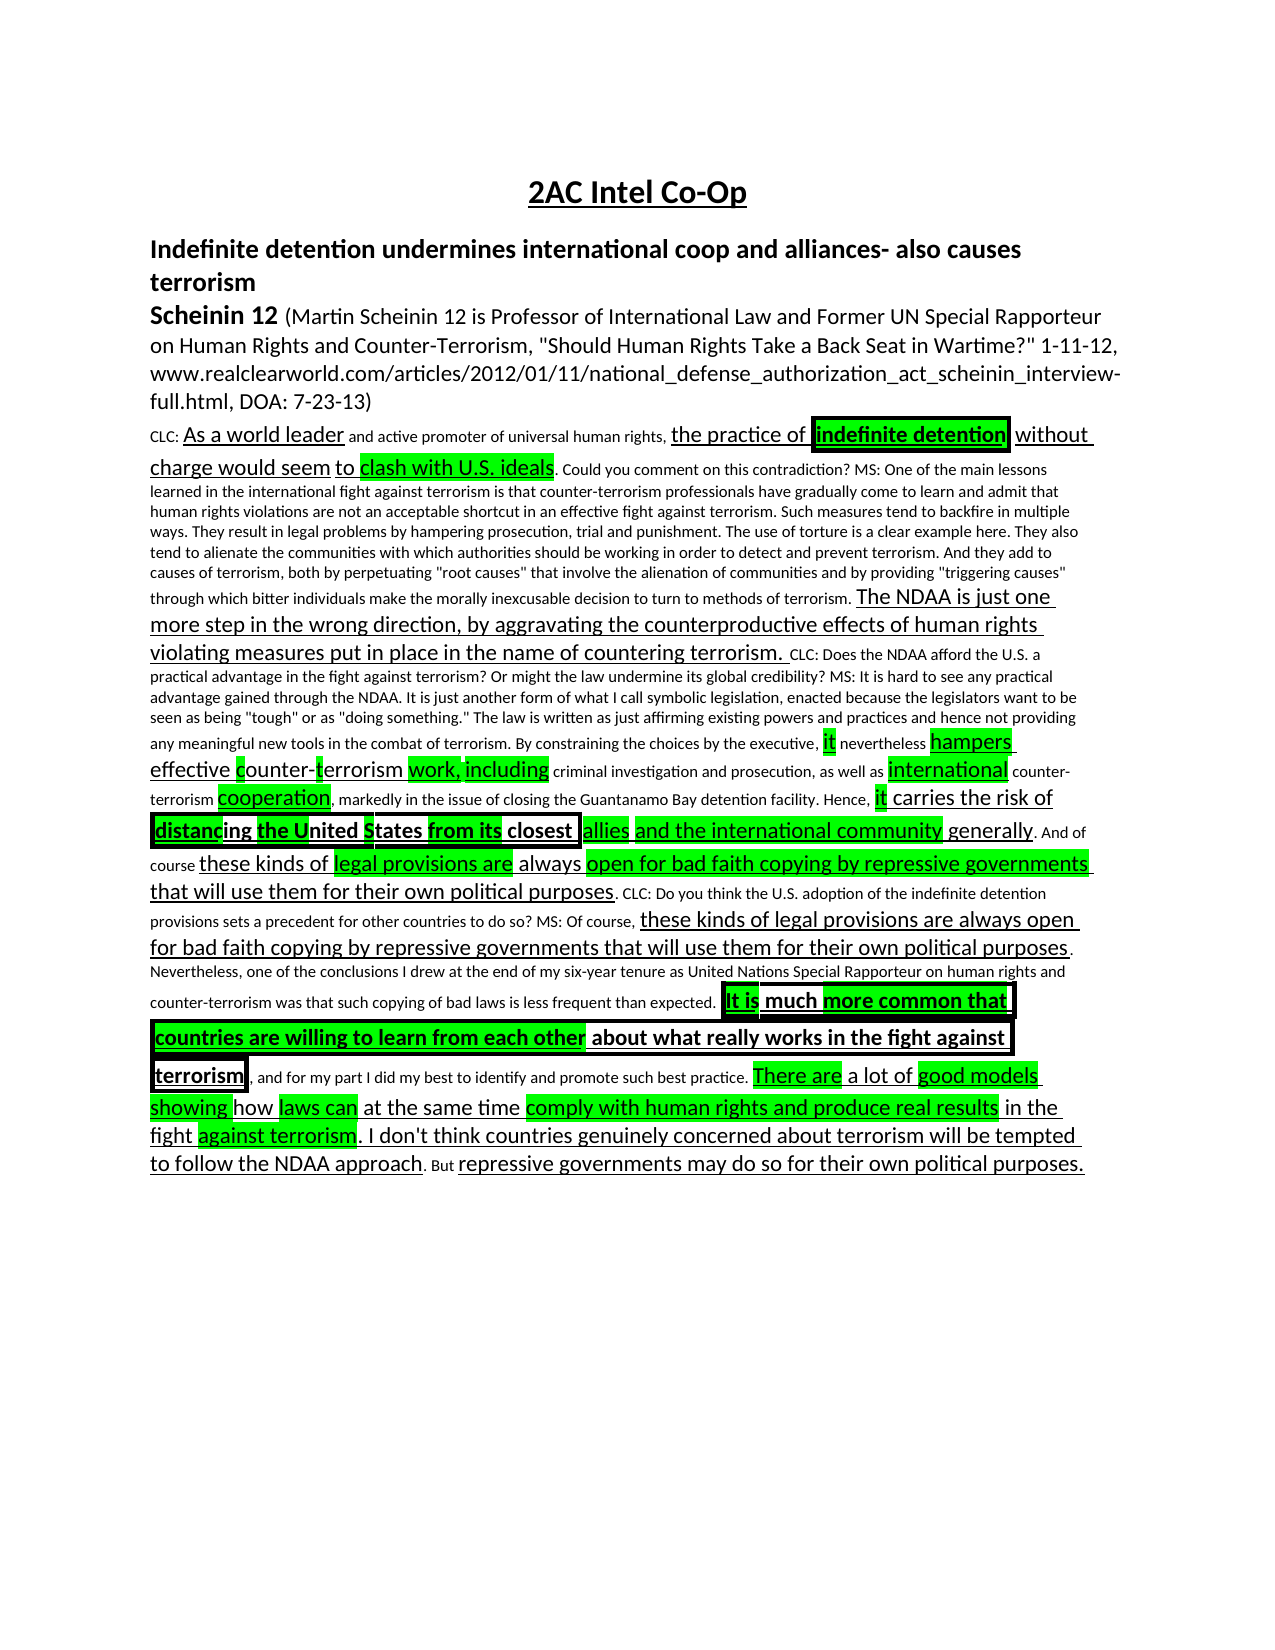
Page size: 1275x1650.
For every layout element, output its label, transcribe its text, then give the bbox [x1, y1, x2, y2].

text Scheinin 12 (Martin Scheinin 12 is Professor of International Law and Former UN Special Rapporteur on Human Rights and Counter-Terrorism, "Should Human Rights Take a Back Seat in Wartime?" 1-11-12, www.realclearworld.com/articles/2012/01/11/national_defense_authorization_act_scheinin_interview-full.html, DOA: 7-23-13) [150, 298, 1125, 416]
subtitle Indefinite detention undermines international coop and alliances- also causes terrorism [150, 232, 1125, 298]
text CLC: As a world leader and active promoter of universal human rights, the practice of indefinite detention without charge would seem to clash with U.S. ideals. Could you comment on this contradiction? MS: One of the main lessons learned in the international fight against terrorism is that counter-terrorism professionals have gradually come to learn and admit that human rights violations are not an acceptable shortcut in an effective fight against terrorism. Such measures tend to backfire in multiple ways. They result in legal problems by hampering prosecution, trial and punishment. The use of torture is a clear example here. They also tend to alienate the communities with which authorities should be working in order to detect and prevent terrorism. And they add to causes of terrorism, both by perpetuating "root causes" that involve the alienation of communities and by providing "triggering causes" through which bitter individuals make the morally inexcusable decision to turn to methods of terrorism. The NDAA is just one more step in the wrong direction, by aggravating the counterproductive effects of human rights violating measures put in place in the name of countering terrorism. CLC: Does the NDAA afford the U.S. a practical advantage in the fight against terrorism? Or might the law undermine its global credibility? MS: It is hard to see any practical advantage gained through the NDAA. It is just another form of what I call symbolic legislation, enacted because the legislators want to be seen as being "tough" or as "doing something." The law is written as just affirming existing powers and practices and hence not providing any meaningful new tools in the combat of terrorism. By constraining the choices by the executive, it nevertheless hampers effective counter-terrorism work, including criminal investigation and prosecution, as well as international counter-terrorism cooperation, markedly in the issue of closing the Guantanamo Bay detention facility. Hence, it carries the risk of distancing the United States from its closest allies and the international community generally. And of course these kinds of legal provisions are always open for bad faith copying by repressive governments that will use them for their own political purposes. CLC: Do you think the U.S. adoption of the indefinite detention provisions sets a precedent for other countries to do so? MS: Of course, these kinds of legal provisions are always open for bad faith copying by repressive governments that will use them for their own political purposes. Nevertheless, one of the conclusions I drew at the end of my six-year tenure as United Nations Special Rapporteur on human rights and counter-terrorism was that such copying of bad laws is less frequent than expected. It is much more common that countries are willing to learn from each other about what really works in the fight against terrorism, and for my part I did my best to identify and promote such best practice. There are a lot of good models showing how laws can at the same time comply with human rights and produce real results in the fight against terrorism. I don't think countries genuinely concerned about terrorism will be tempted to follow the NDAA approach. But repressive governments may do so for their own political purposes. [150, 416, 1095, 1178]
subtitle 2AC Intel Co-Op [150, 171, 1125, 212]
